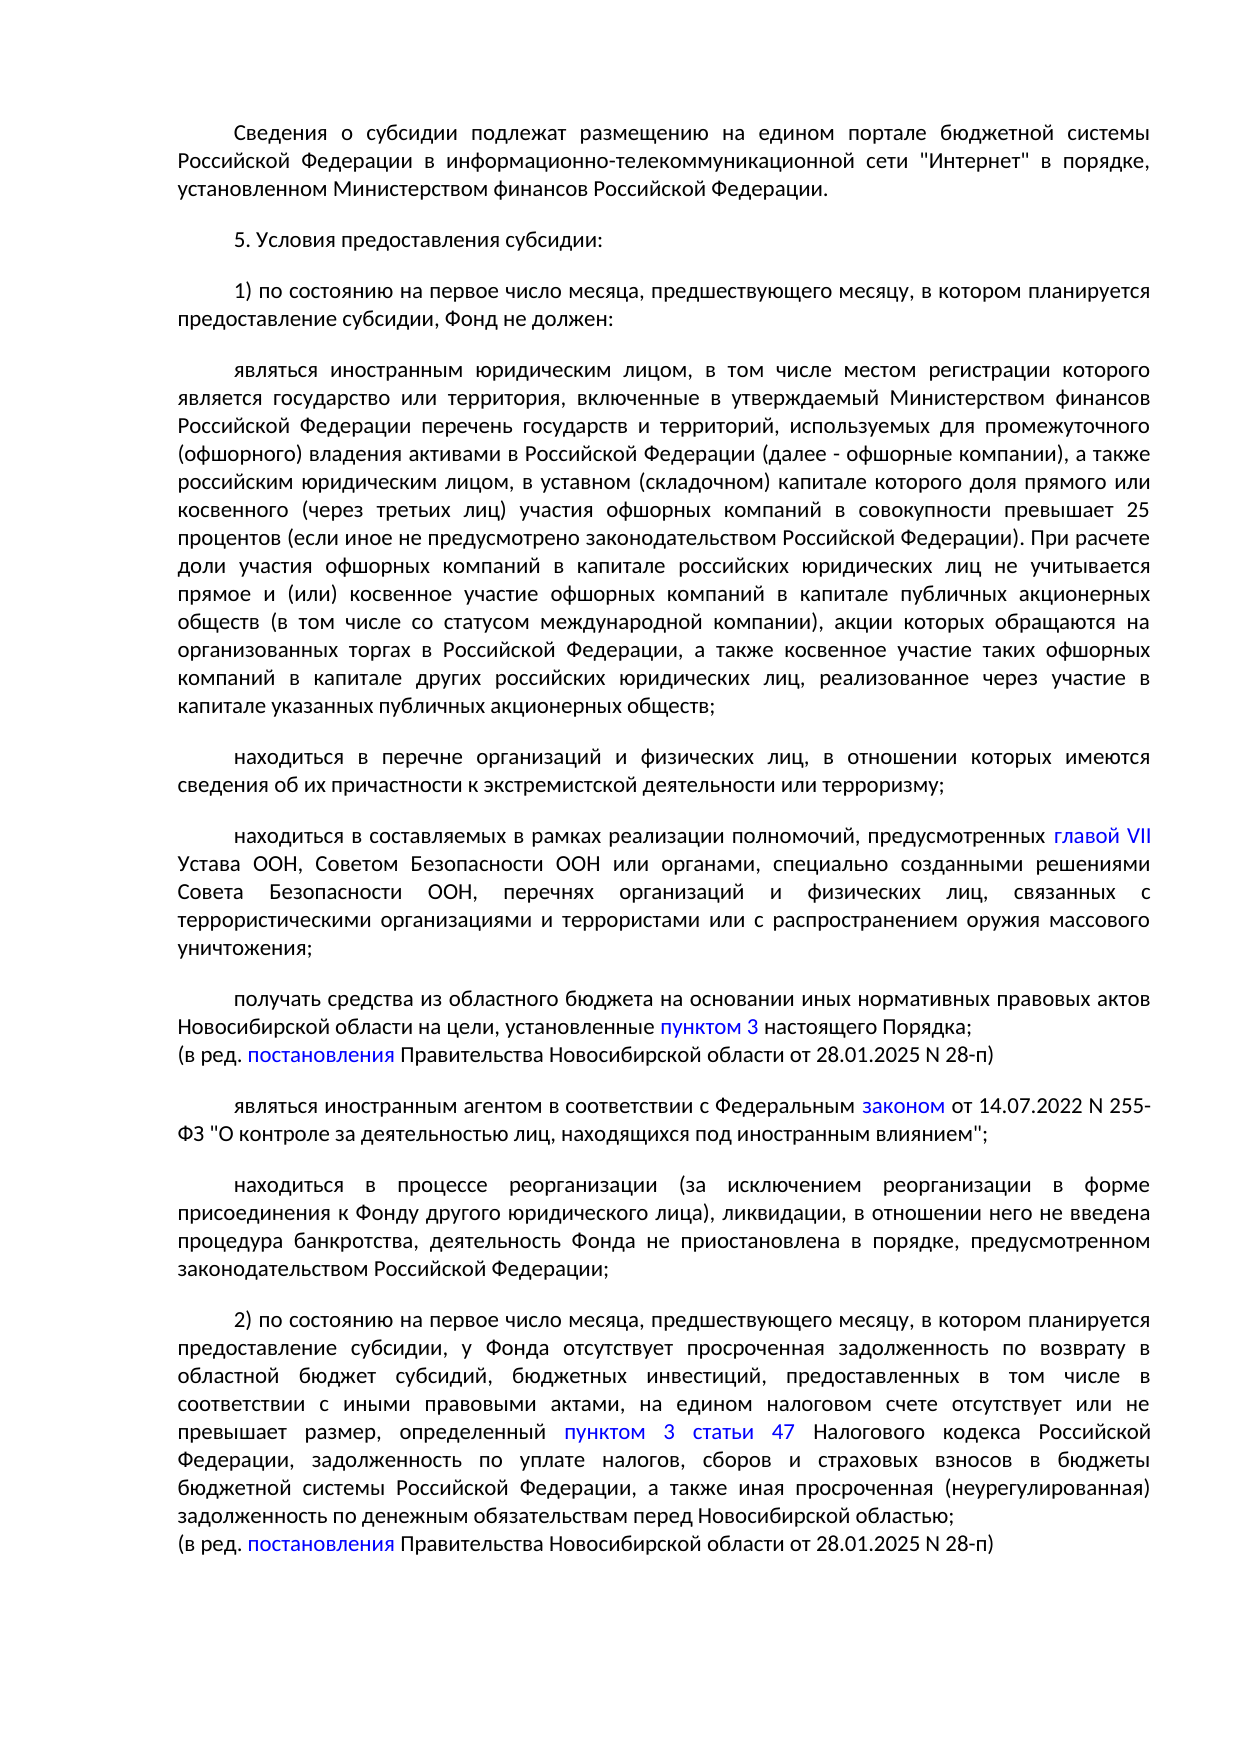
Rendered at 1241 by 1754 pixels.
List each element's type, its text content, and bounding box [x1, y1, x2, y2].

text получать средства из областного бюджета на основании иных нормативных правовых актов Новосибирской области на цели, установленные пунктом 3 настоящего Порядка; [177, 984, 1152, 1040]
text находиться в составляемых в рамках реализации полномочий, предусмотренных главой VII Устава ООН, Советом Безопасности ООН или органами, специально созданными решениями Совета Безопасности ООН, перечнях организаций и физических лиц, связанных с террористическими организациями и террористами или с распространением оружия массового уничтожения; [177, 821, 1152, 961]
text находиться в процессе реорганизации (за исключением реорганизации в форме присоединения к Фонду другого юридического лица), ликвидации, в отношении него не введена процедура банкротства, деятельность Фонда не приостановлена в порядке, предусмотренном законодательством Российской Федерации; [177, 1170, 1152, 1282]
text (в ред. постановления Правительства Новосибирской области от 28.01.2025 N 28-п) [177, 1040, 1152, 1068]
text Сведения о субсидии подлежат размещению на едином портале бюджетной системы Российской Федерации в информационно-телекоммуникационной сети "Интернет" в порядке, установленном Министерством финансов Российской Федерации. [177, 118, 1152, 202]
text (в ред. постановления Правительства Новосибирской области от 28.01.2025 N 28-п) [177, 1529, 1152, 1557]
text 1) по состоянию на первое число месяца, предшествующего месяцу, в котором планируется предоставление субсидии, Фонд не должен: [177, 276, 1152, 332]
text 2) по состоянию на первое число месяца, предшествующего месяцу, в котором планируется предоставление субсидии, у Фонда отсутствует просроченная задолженность по возврату в областной бюджет субсидий, бюджетных инвестиций, предоставленных в том числе в соответствии с иными правовыми актами, на едином налоговом счете отсутствует или не превышает размер, определенный пунктом 3 статьи 47 Налогового кодекса Российской Федерации, задолженность по уплате налогов, сборов и страховых взносов в бюджеты бюджетной системы Российской Федерации, а также иная просроченная (неурегулированная) задолженность по денежным обязательствам перед Новосибирской областью; [177, 1305, 1152, 1529]
text 5. Условия предоставления субсидии: [177, 225, 1152, 253]
text являться иностранным агентом в соответствии с Федеральным законом от 14.07.2022 N 255-ФЗ "О контроле за деятельностью лиц, находящихся под иностранным влиянием"; [177, 1091, 1152, 1147]
text находиться в перечне организаций и физических лиц, в отношении которых имеются сведения об их причастности к экстремистской деятельности или терроризму; [177, 742, 1152, 798]
text являться иностранным юридическим лицом, в том числе местом регистрации которого является государство или территория, включенные в утверждаемый Министерством финансов Российской Федерации перечень государств и территорий, используемых для промежуточного (офшорного) владения активами в Российской Федерации (далее - офшорные компании), а также российским юридическим лицом, в уставном (складочном) капитале которого доля прямого или косвенного (через третьих лиц) участия офшорных компаний в совокупности превышает 25 процентов (если иное не предусмотрено законодательством Российской Федерации). При расчете доли участия офшорных компаний в капитале российских юридических лиц не учитывается прямое и (или) косвенное участие офшорных компаний в капитале публичных акционерных обществ (в том числе со статусом международной компании), акции которых обращаются на организованных торгах в Российской Федерации, а также косвенное участие таких офшорных компаний в капитале других российских юридических лиц, реализованное через участие в капитале указанных публичных акционерных обществ; [177, 355, 1152, 719]
